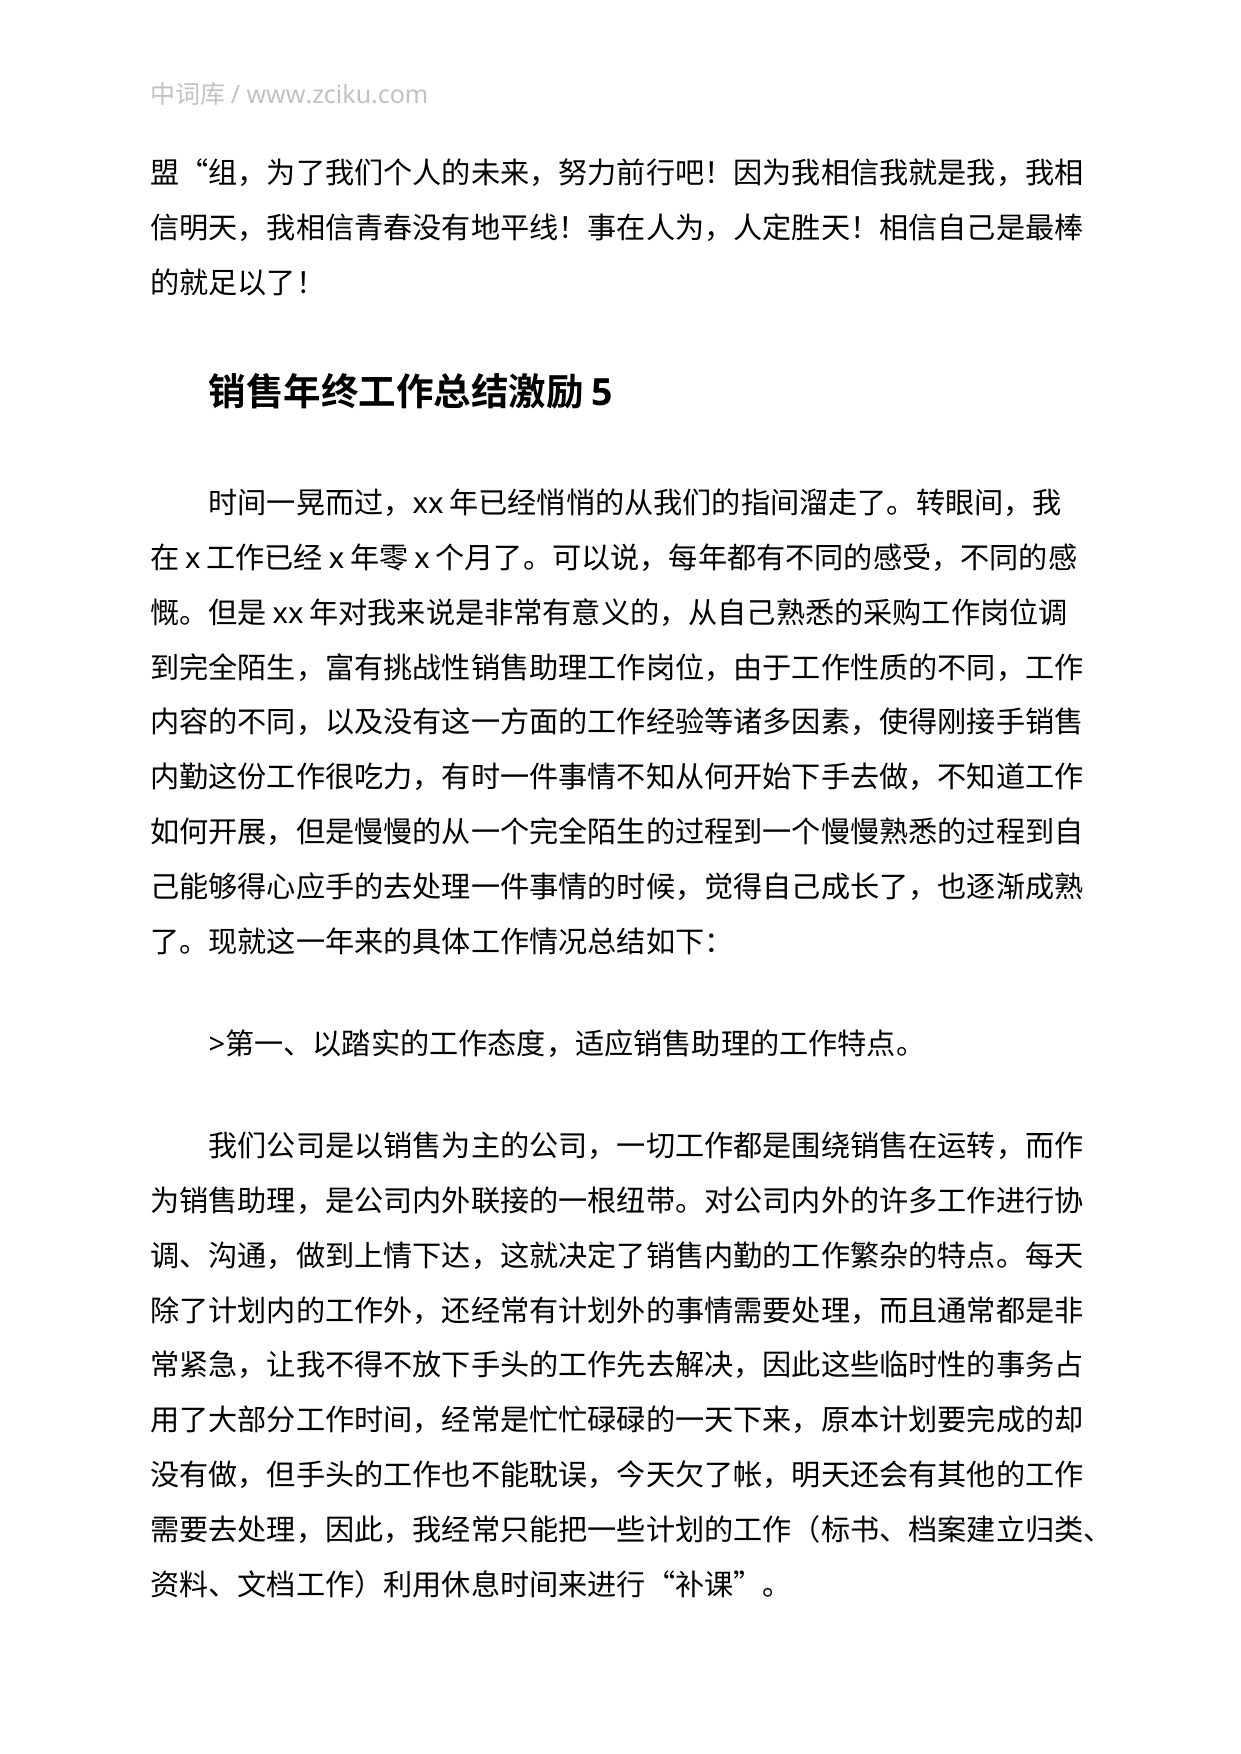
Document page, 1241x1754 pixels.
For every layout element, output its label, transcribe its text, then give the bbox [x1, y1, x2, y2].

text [150, 150, 1090, 302]
text 我们公司是以销售为主的公司，一切工作都是围绕销售在运转，而作为销售助理，是公司内外联接的一根纽带。对公司内外的许多工作进行协调、沟通，做到上情下达，这就决定了销售内勤的工作繁杂的特点。每天除了计划内的工作外，还经常有计划外的事情需要处理，而且通常都是非常紧急，让我不得不放下手头的工作先去解决，因此这些临时性的事务占用了大部分工作时间，经常是忙忙碌碌的一天下来，原本计划要完成的却没有做，但手头的工作也不能耽误，今天欠了帐，明天还会有其他的工作需要去处理，因此，我经常只能把一些计划的工作（标书、档案建立归类、资料、文档工作）利用休息时间来进行“补课”。 [150, 1122, 1090, 1604]
text >第一、以踏实的工作态度，适应销售助理的工作特点。 [150, 1020, 1090, 1063]
text 销售年终工作总结激励5 [150, 362, 1090, 416]
text 时间一晃而过，xx年已经悄悄的从我们的指间溜走了。转眼间，我在x工作已经x年零x个月了。可以说，每年都有不同的感受，不同的感慨。但是xx年对我来说是非常有意义的，从自己熟悉的采购工作岗位调到完全陌生，富有挑战性销售助理工作岗位，由于工作性质的不同，工作内容的不同，以及没有这一方面的工作经验等诸多因素，使得刚接手销售内勤这份工作很吃力，有时一件事情不知从何开始下手去做，不知道工作如何开展，但是慢慢的从一个完全陌生的过程到一个慢慢熟悉的过程到自己能够得心应手的去处理一件事情的时候，觉得自己成长了，也逐渐成熟了。现就这一年来的具体工作情况总结如下： [150, 479, 1090, 961]
